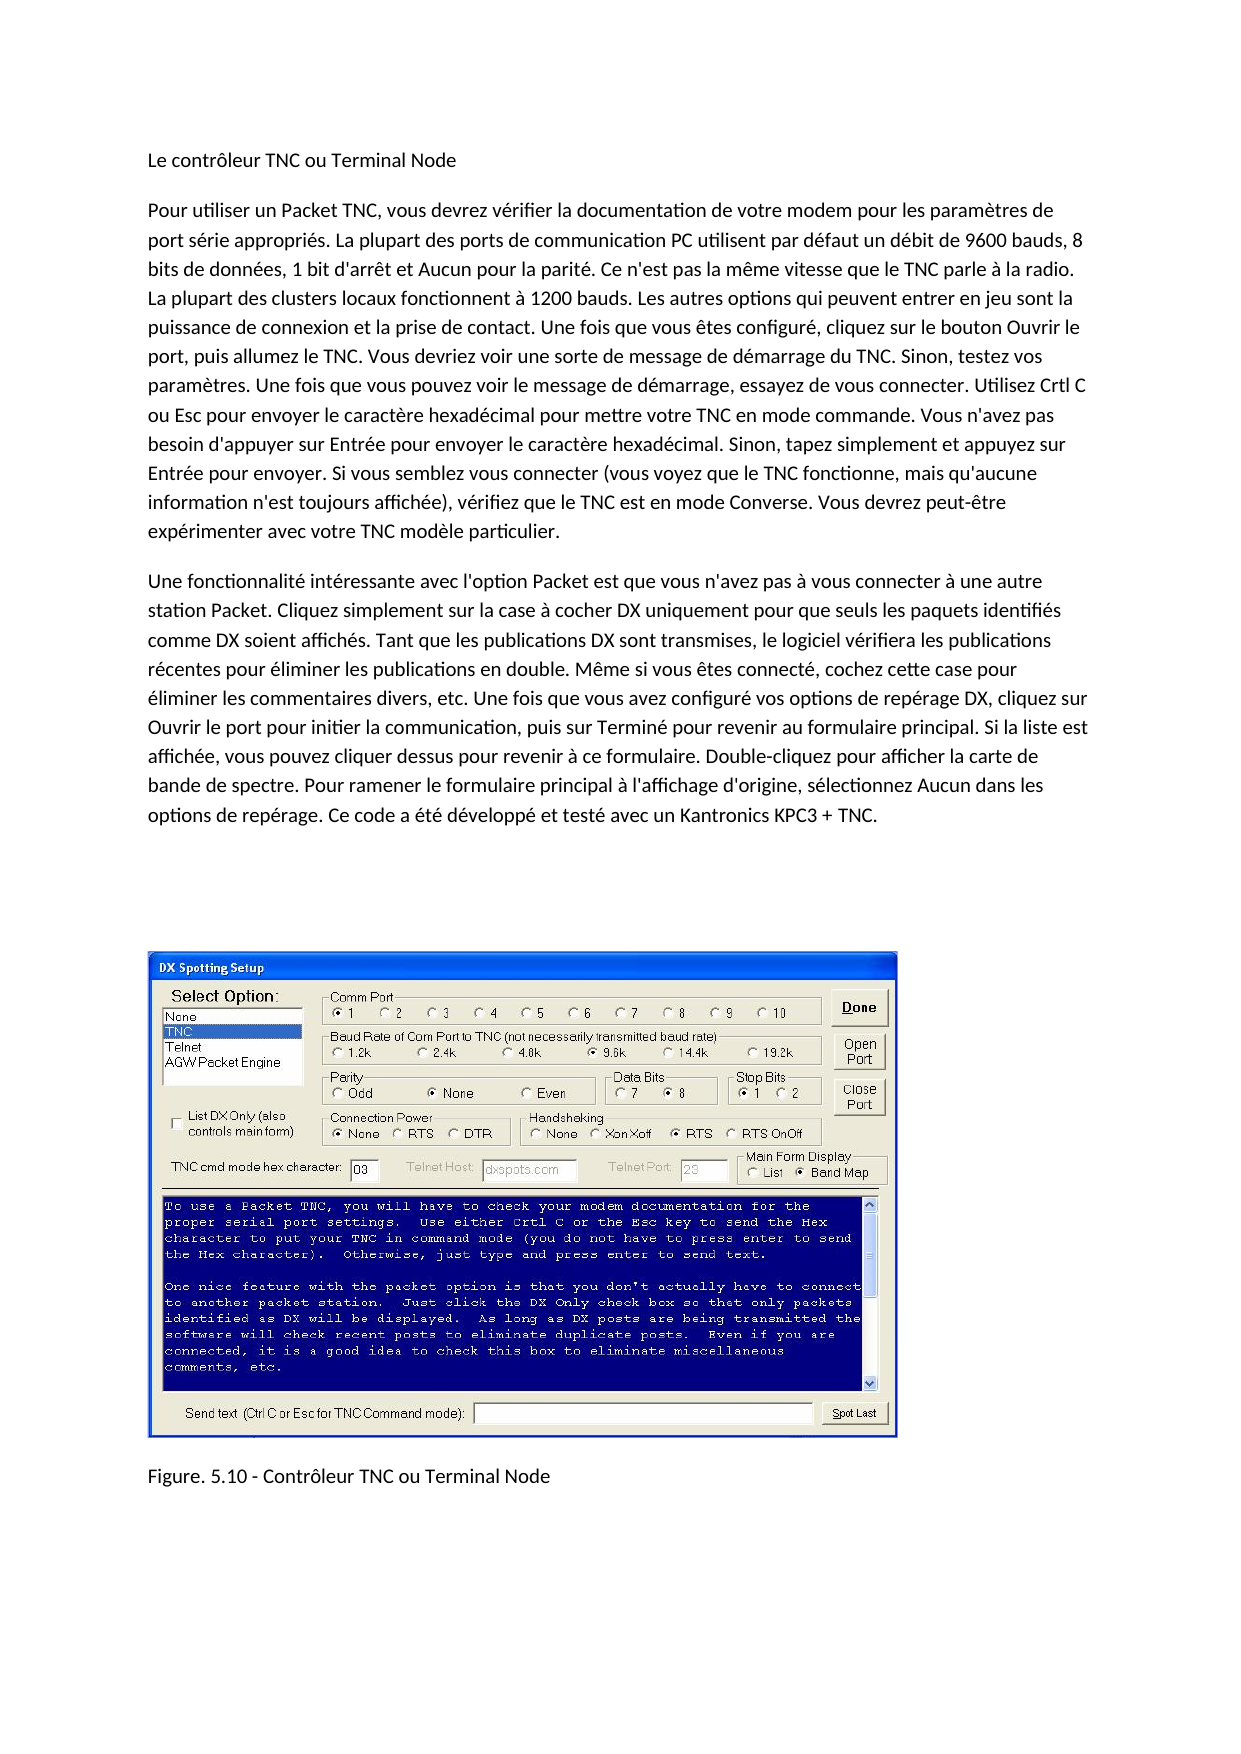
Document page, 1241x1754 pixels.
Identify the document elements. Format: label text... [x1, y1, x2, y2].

text Figure. 5.10 - Contrôleur TNC ou Terminal Node [148, 1463, 1093, 1488]
picture [147, 951, 898, 1438]
text Une fonctionnalité intéressante avec l'option Packet est que vous n'avez pas à vous connecter à une autre station Packet. Cliquez simplement sur la case à cocher DX uniquement pour que seuls les paquets identifiés comme DX soient affichés. Tant que les publications DX sont transmises, le logiciel vérifiera les publications récentes pour éliminer les publications en double. Même si vous êtes connecté, cochez cette case pour éliminer les commentaires divers, etc. Une fois que vous avez configuré vos options de repérage DX, cliquez sur Ouvrir le port pour initier la communication, puis sur Terminé pour revenir au formulaire principal. Si la liste est affichée, vous pouvez cliquer dessus pour revenir à ce formulaire. Double-cliquez pour afficher la carte de bande de spectre. Pour ramener le formulaire principal à l'affichage d'origine, sélectionnez Aucun dans les options de repérage. Ce code a été développé et testé avec un Kantronics KPC3 + ​​TNC. [148, 568, 1093, 827]
text Le contrôleur TNC ou Terminal Node [148, 148, 1093, 173]
text Pour utiliser un Packet TNC, vous devrez vérifier la documentation de votre modem pour les paramètres de port série appropriés. La plupart des ports de communication PC utilisent par défaut un débit de 9600 bauds, 8 bits de données, 1 bit d'arrêt et Aucun pour la parité. Ce n'est pas la même vitesse que le TNC parle à la radio. La plupart des clusters locaux fonctionnent à 1200 bauds. Les autres options qui peuvent entrer en jeu sont la puissance de connexion et la prise de contact. Une fois que vous êtes configuré, cliquez sur le bouton Ouvrir le port, puis allumez le TNC. Vous devriez voir une sorte de message de démarrage du TNC. Sinon, testez vos paramètres. Une fois que vous pouvez voir le message de démarrage, essayez de vous connecter. Utilisez Crtl C ou Esc pour envoyer le caractère hexadécimal pour mettre votre TNC en mode commande. Vous n'avez pas besoin d'appuyer sur Entrée pour envoyer le caractère hexadécimal. Sinon, tapez simplement et appuyez sur Entrée pour envoyer. Si vous semblez vous connecter (vous voyez que le TNC fonctionne, mais qu'aucune information n'est toujours affichée), vérifiez que le TNC est en mode Converse. Vous devrez peut-être expérimenter avec votre TNC modèle particulier. [148, 198, 1093, 544]
